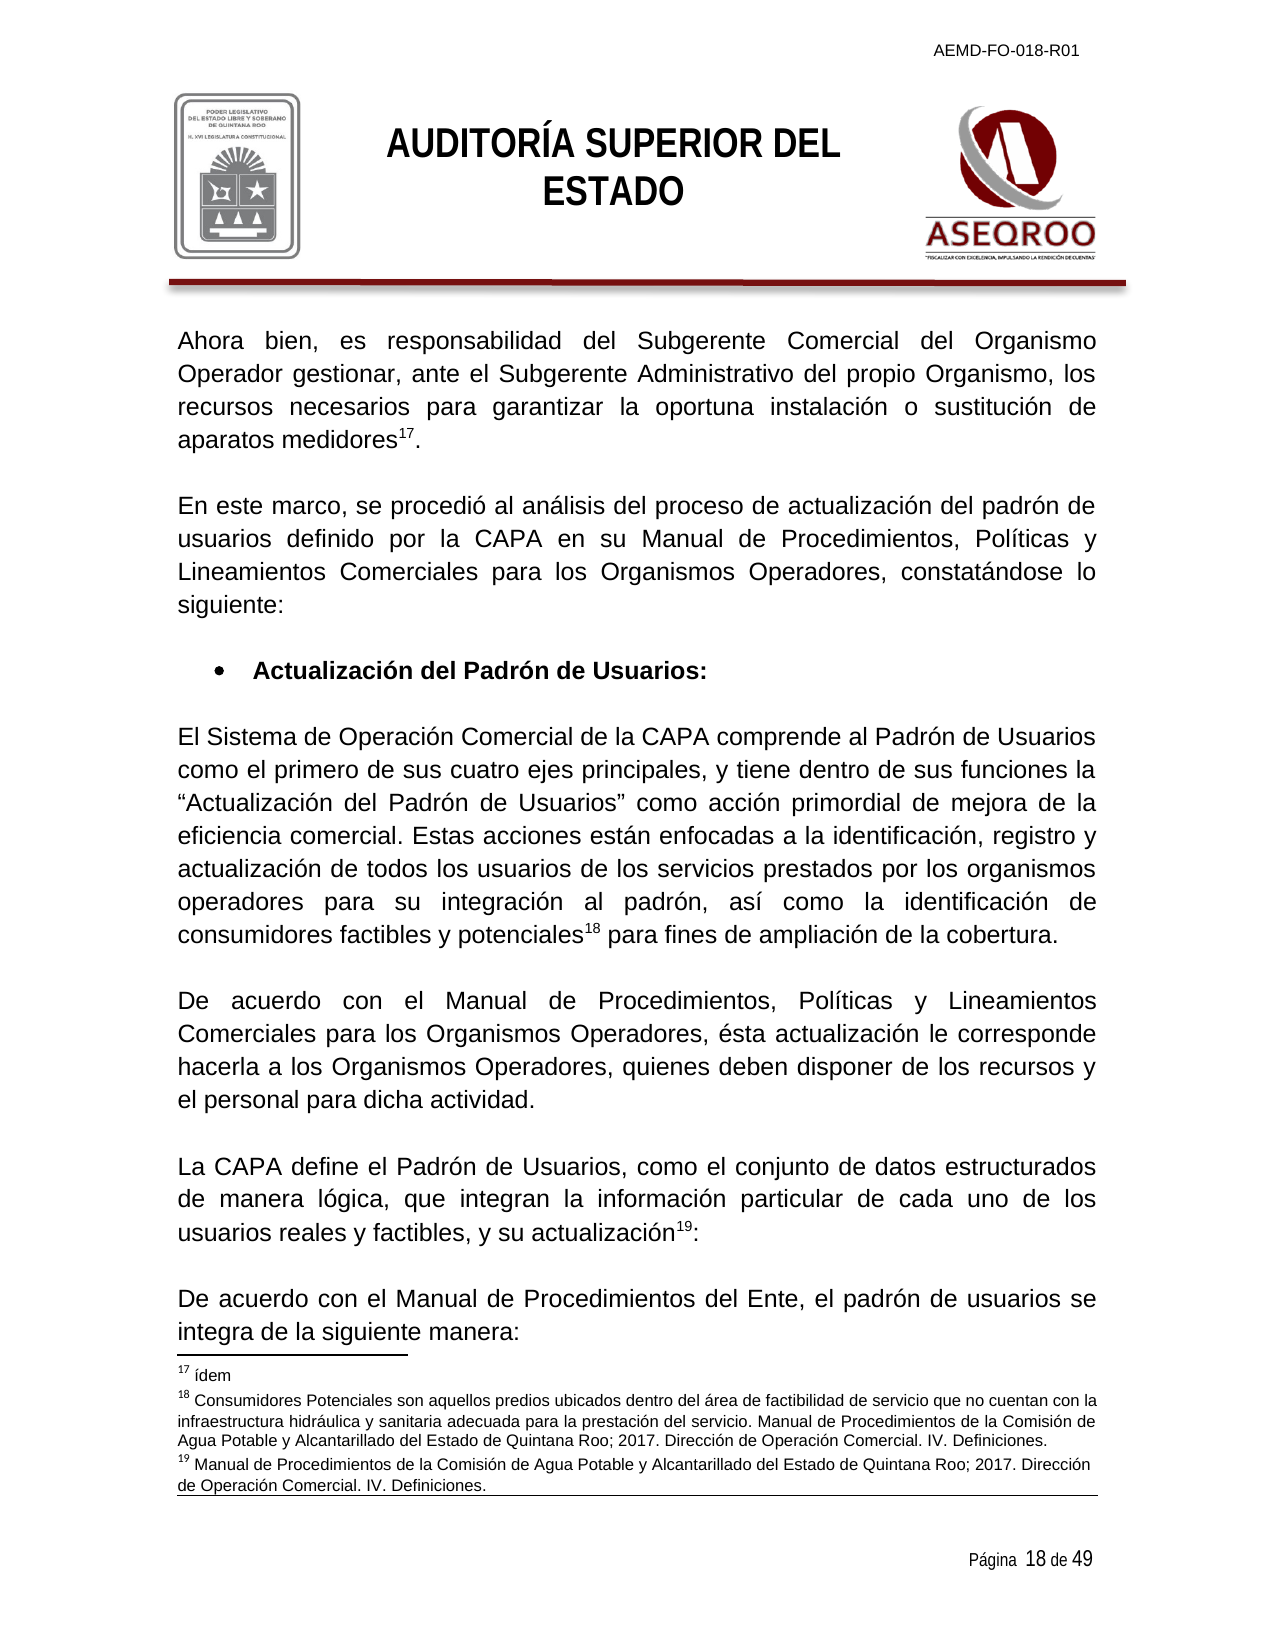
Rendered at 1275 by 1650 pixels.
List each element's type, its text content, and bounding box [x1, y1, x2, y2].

text El Sistema de Operación Comercial de la CAPA comprende al Padrón de Usuarios como el primero de sus cuatro ejes principales, y tiene dentro de sus funciones la “Actualización del Padrón de Usuarios” como acción primordial de mejora de la eficiencia comercial. Estas acciones están enfocadas a la identificación, registro y actualización de todos los usuarios de los servicios prestados por los organismos operadores para su integración al padrón, así como la identificación de consumidores factibles y potenciales para fines de ampliación de la cobertura. [177, 722, 1098, 949]
text La CAPA define el Padrón de Usuarios, como el conjunto de datos estructurados de manera lógica, que integran la información particular de cada uno de los usuarios reales y factibles, y su actualización: [177, 1151, 1098, 1246]
text Ahora bien, es responsabilidad del Subgerente Comercial del Organismo Operador gestionar, ante el Subgerente Administrativo del propio Organismo, los recursos necesarios para garantizar la oportuna instalación o sustitución de aparatos medidores. [177, 326, 1098, 454]
text En este marco, se procedió al análisis del proceso de actualización del padrón de usuarios definido por la CAPA en su Manual de Procedimientos, Políticas y Lineamientos Comerciales para los Organismos Operadores, constatándose lo siguiente: [177, 491, 1098, 619]
text De acuerdo con el Manual de Procedimientos del Ente, el padrón de usuarios se integra de la siguiente manera: [177, 1283, 1098, 1345]
text De acuerdo con el Manual de Procedimientos, Políticas y Lineamientos Comerciales para los Organismos Operadores, ésta actualización le corresponde hacerla a los Organismos Operadores, quienes deben disponer de los recursos y el personal para dicha actividad. [177, 986, 1098, 1114]
picture [925, 106, 1096, 260]
picture [171, 90, 301, 260]
list Actualización del Padrón de Usuarios: [215, 656, 1098, 685]
